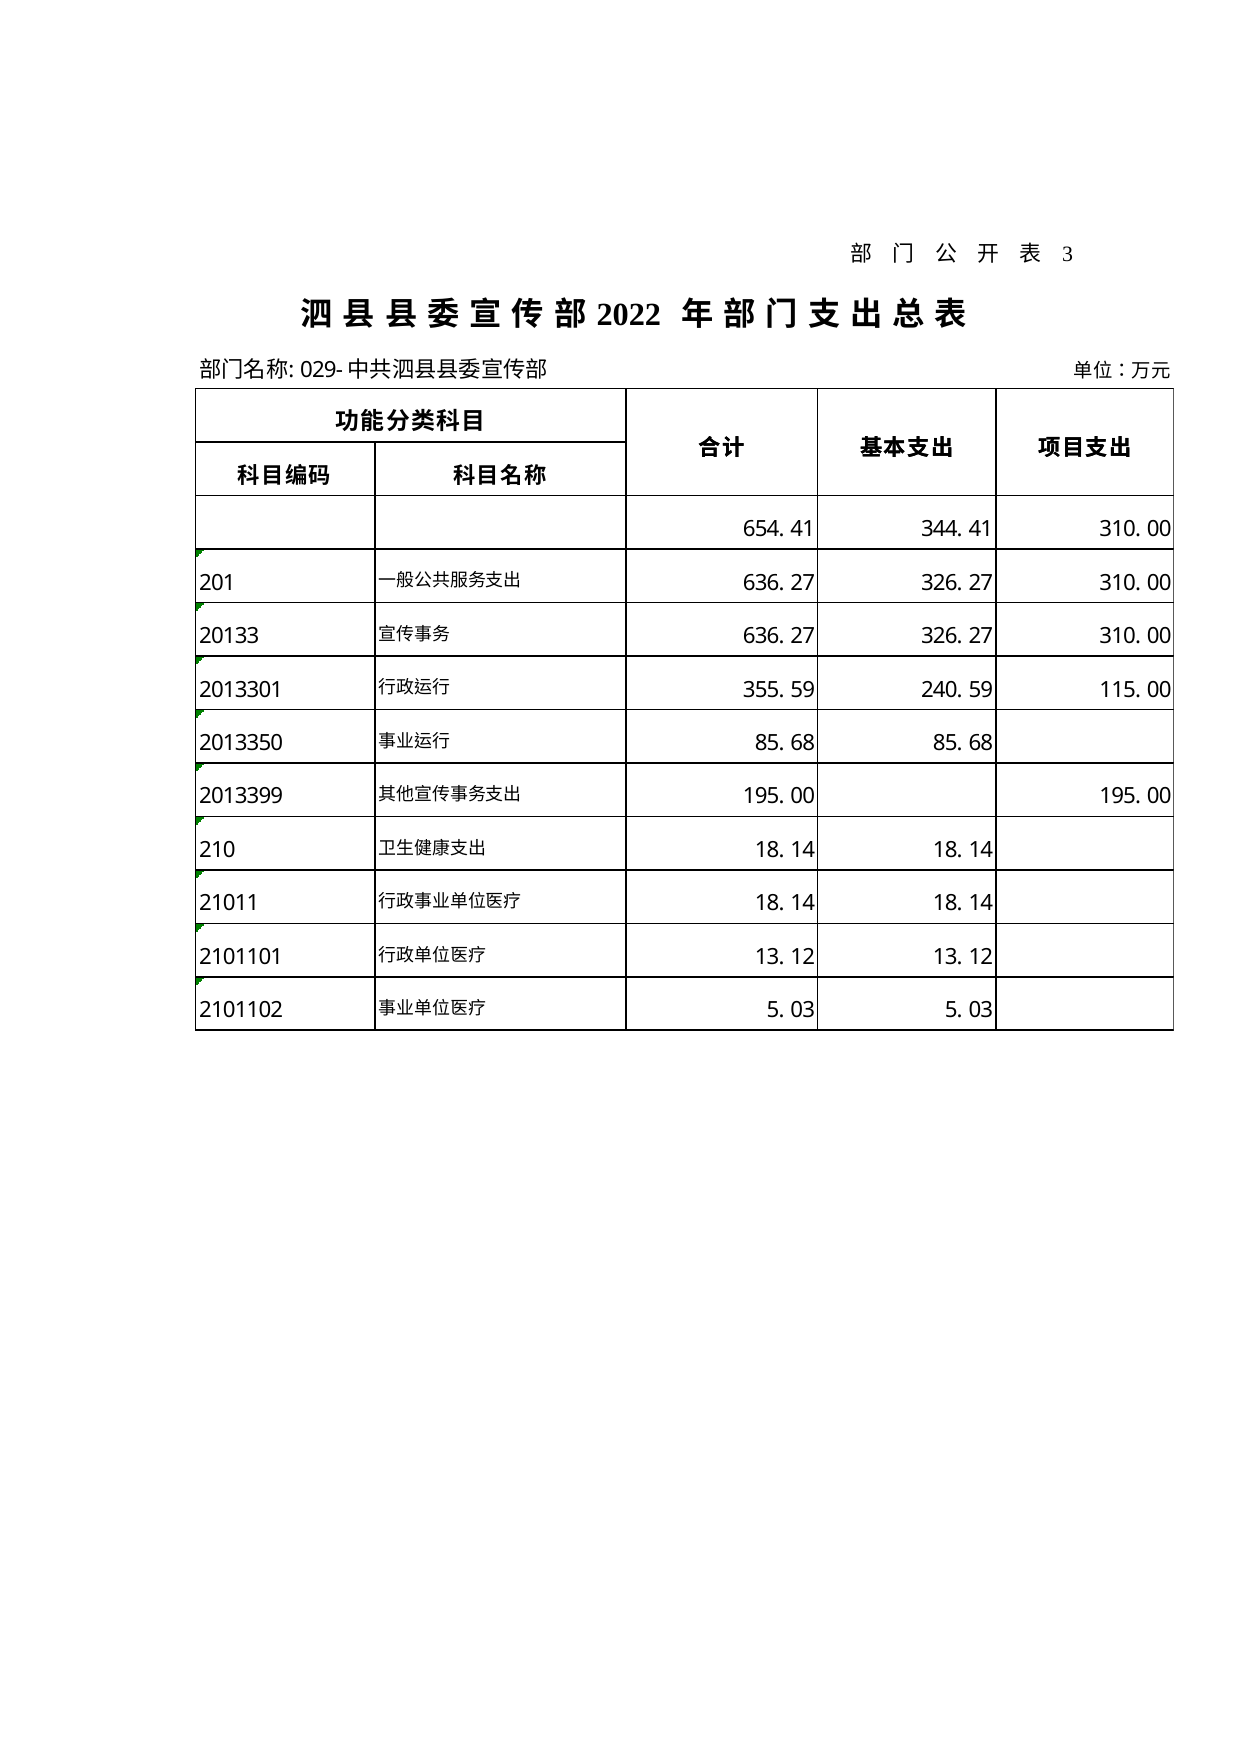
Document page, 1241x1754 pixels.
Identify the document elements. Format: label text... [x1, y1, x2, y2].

text 泗县县委宣传部2022年部门支出总表 [110, 281, 1083, 341]
text 部门公开表3 [110, 222, 1083, 281]
